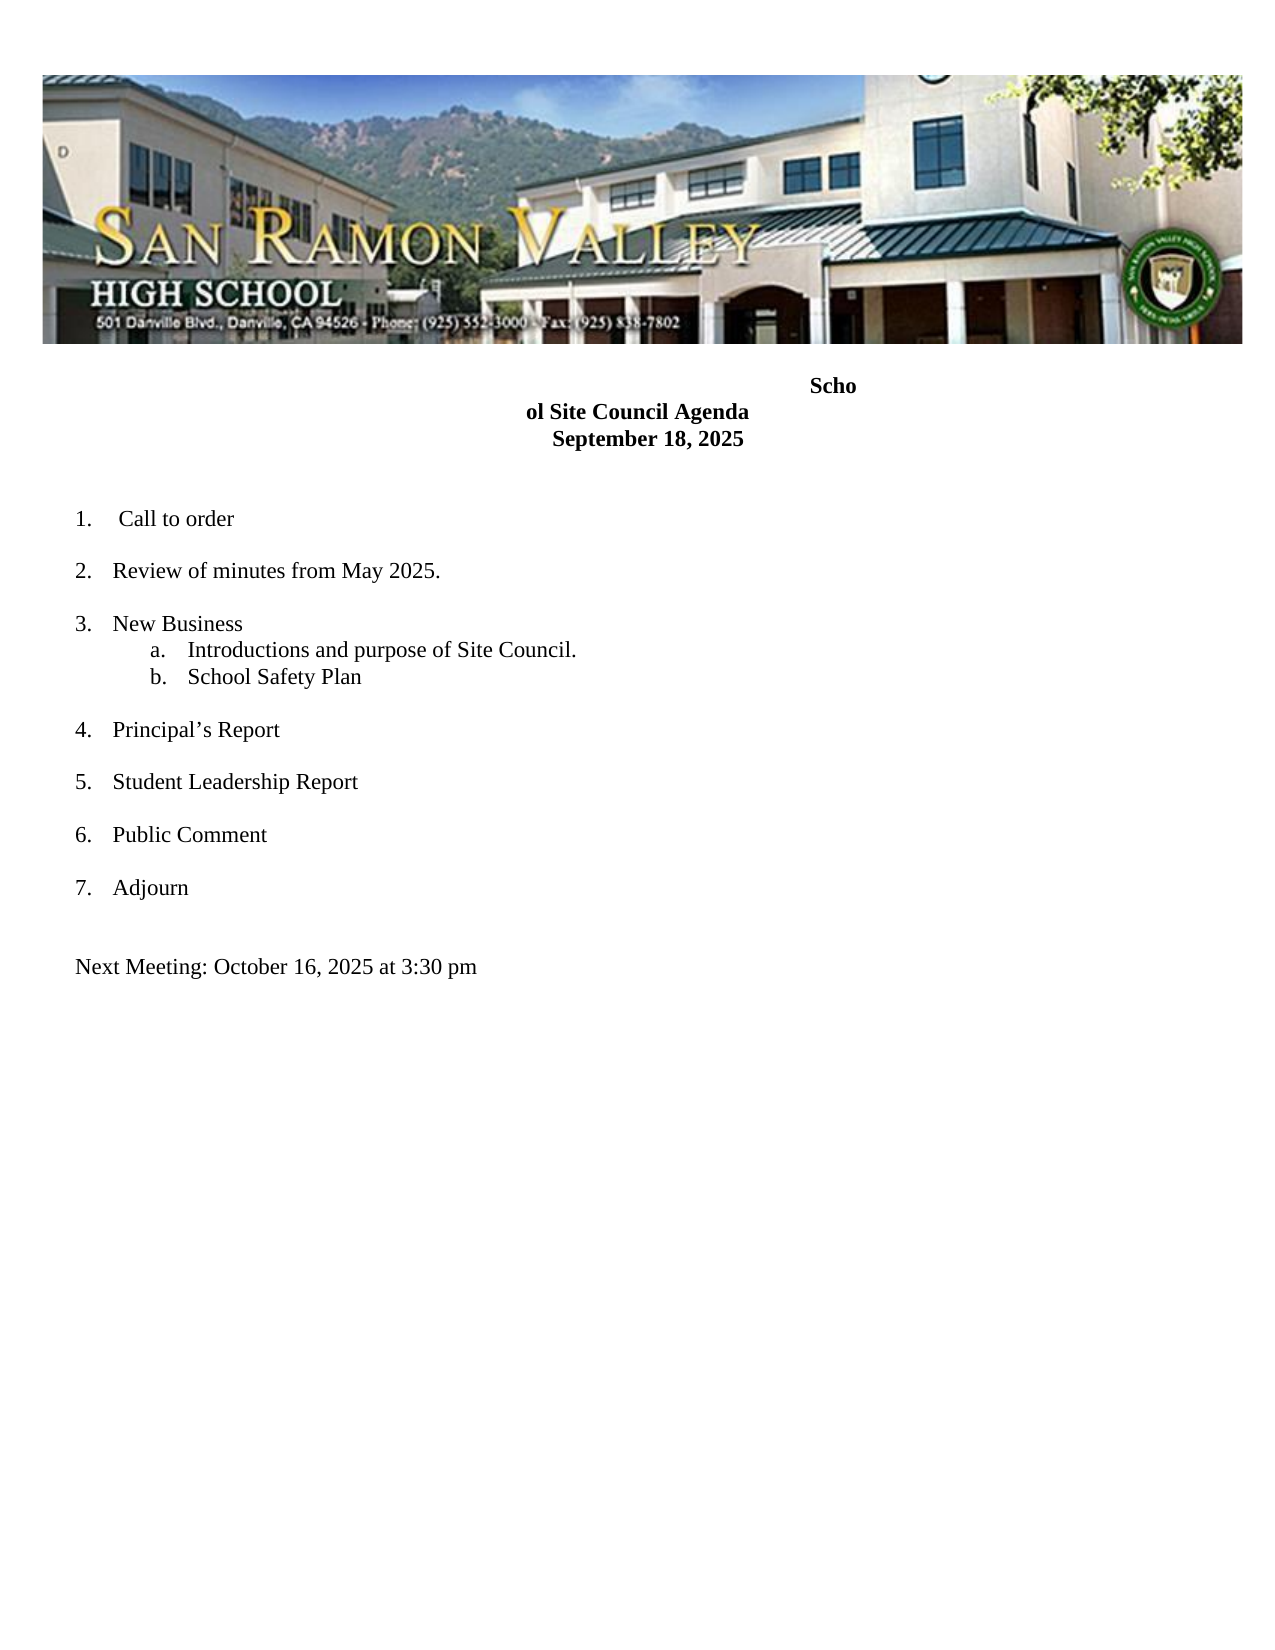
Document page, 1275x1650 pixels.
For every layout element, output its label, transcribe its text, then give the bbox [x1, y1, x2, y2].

picture [42, 75, 1243, 344]
text September 18, 2025 [477, 425, 857, 451]
list Public Comment [75, 821, 1248, 847]
list Student Leadership Report [75, 768, 1248, 795]
list Introductions and purpose of Site Council. [150, 637, 1248, 663]
subtitle School Site Council Agenda [418, 372, 857, 425]
list School Safety Plan [150, 663, 1248, 689]
list New Business [75, 610, 1248, 637]
list Review of minutes from May 2025. [75, 557, 1248, 584]
list Principal’s Report [75, 716, 1248, 742]
list Call to order [75, 505, 1248, 531]
text Next Meeting: October 16, 2025 at 3:30 pm [75, 953, 1248, 979]
list Adjourn [75, 874, 1248, 900]
